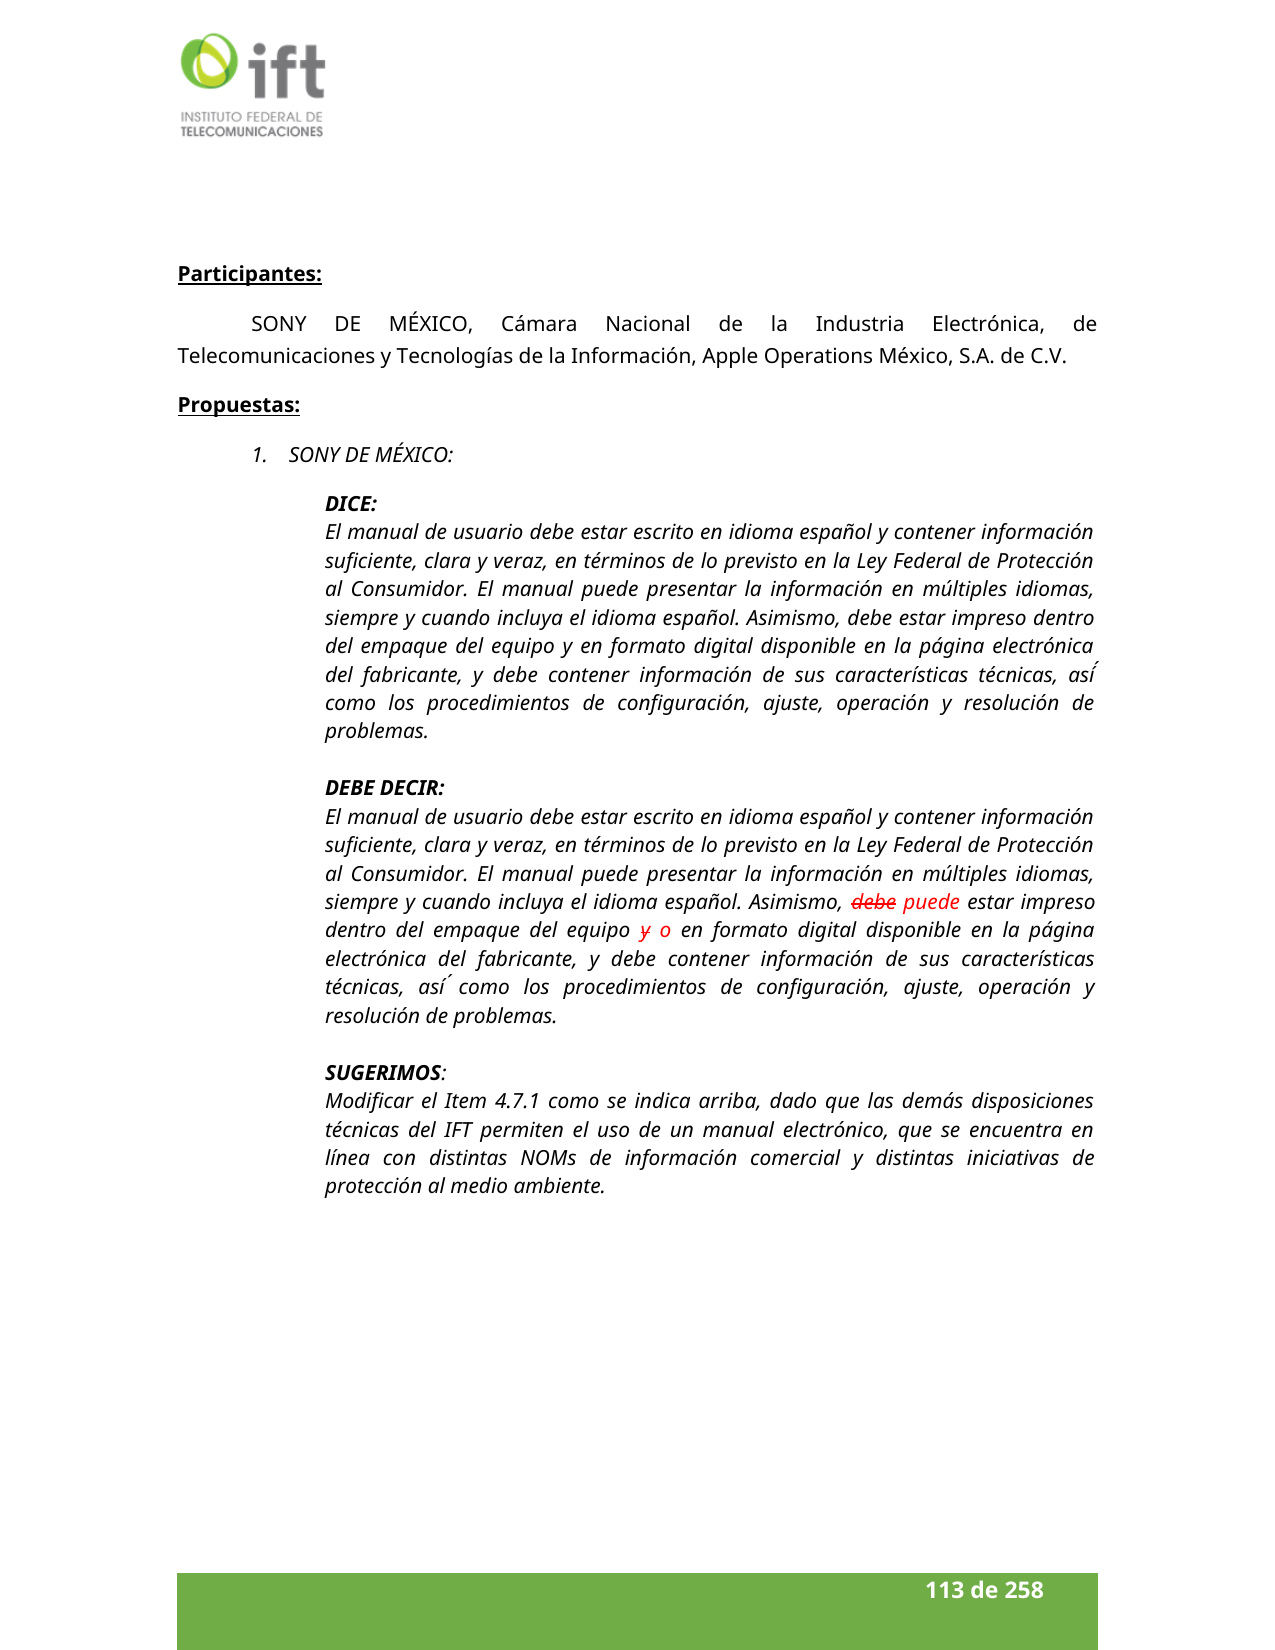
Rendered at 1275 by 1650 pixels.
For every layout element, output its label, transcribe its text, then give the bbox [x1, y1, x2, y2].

text SUGERIMOS: [325, 1058, 1098, 1086]
text El manual de usuario debe estar escrito en idioma español y contener información suficiente, clara y veraz, en términos de lo previsto en la Ley Federal de Protección al Consumidor. El manual puede presentar la información en múltiples idiomas, siempre y cuando incluya el idioma español. Asimismo, debe estar impreso dentro del empaque del equipo y en formato digital disponible en la página electrónica del fabricante, y debe contener información de sus características técnicas, así́ como los procedimientos de configuración, ajuste, operación y resolución de problemas. [325, 517, 1098, 745]
picture [177, 27, 334, 145]
text DEBE DECIR: [325, 773, 1098, 802]
text DICE: [325, 489, 1098, 517]
text Modificar el Item 4.7.1 como se indica arriba, dado que las demás disposiciones técnicas del IFT permiten el uso de un manual electrónico, que se encuentra en línea con distintas NOMs de información comercial y distintas iniciativas de protección al medio ambiente. [325, 1086, 1098, 1200]
list SONY DE MÉXICO: [251, 440, 1098, 468]
text El manual de usuario debe estar escrito en idioma español y contener información suficiente, clara y veraz, en términos de lo previsto en la Ley Federal de Protección al Consumidor. El manual puede presentar la información en múltiples idiomas, siempre y cuando incluya el idioma español. Asimismo, debe puede estar impreso dentro del empaque del equipo y o en formato digital disponible en la página electrónica del fabricante, y debe contener información de sus características técnicas, así́ como los procedimientos de configuración, ajuste, operación y resolución de problemas. [325, 802, 1098, 1029]
text SONY DE MÉXICO, Cámara Nacional de la Industria Electrónica, de Telecomunicaciones y Tecnologías de la Información, Apple Operations México, S.A. de C.V. [177, 309, 1098, 370]
text Participantes: [177, 259, 1098, 288]
text Propuestas: [177, 391, 1098, 419]
